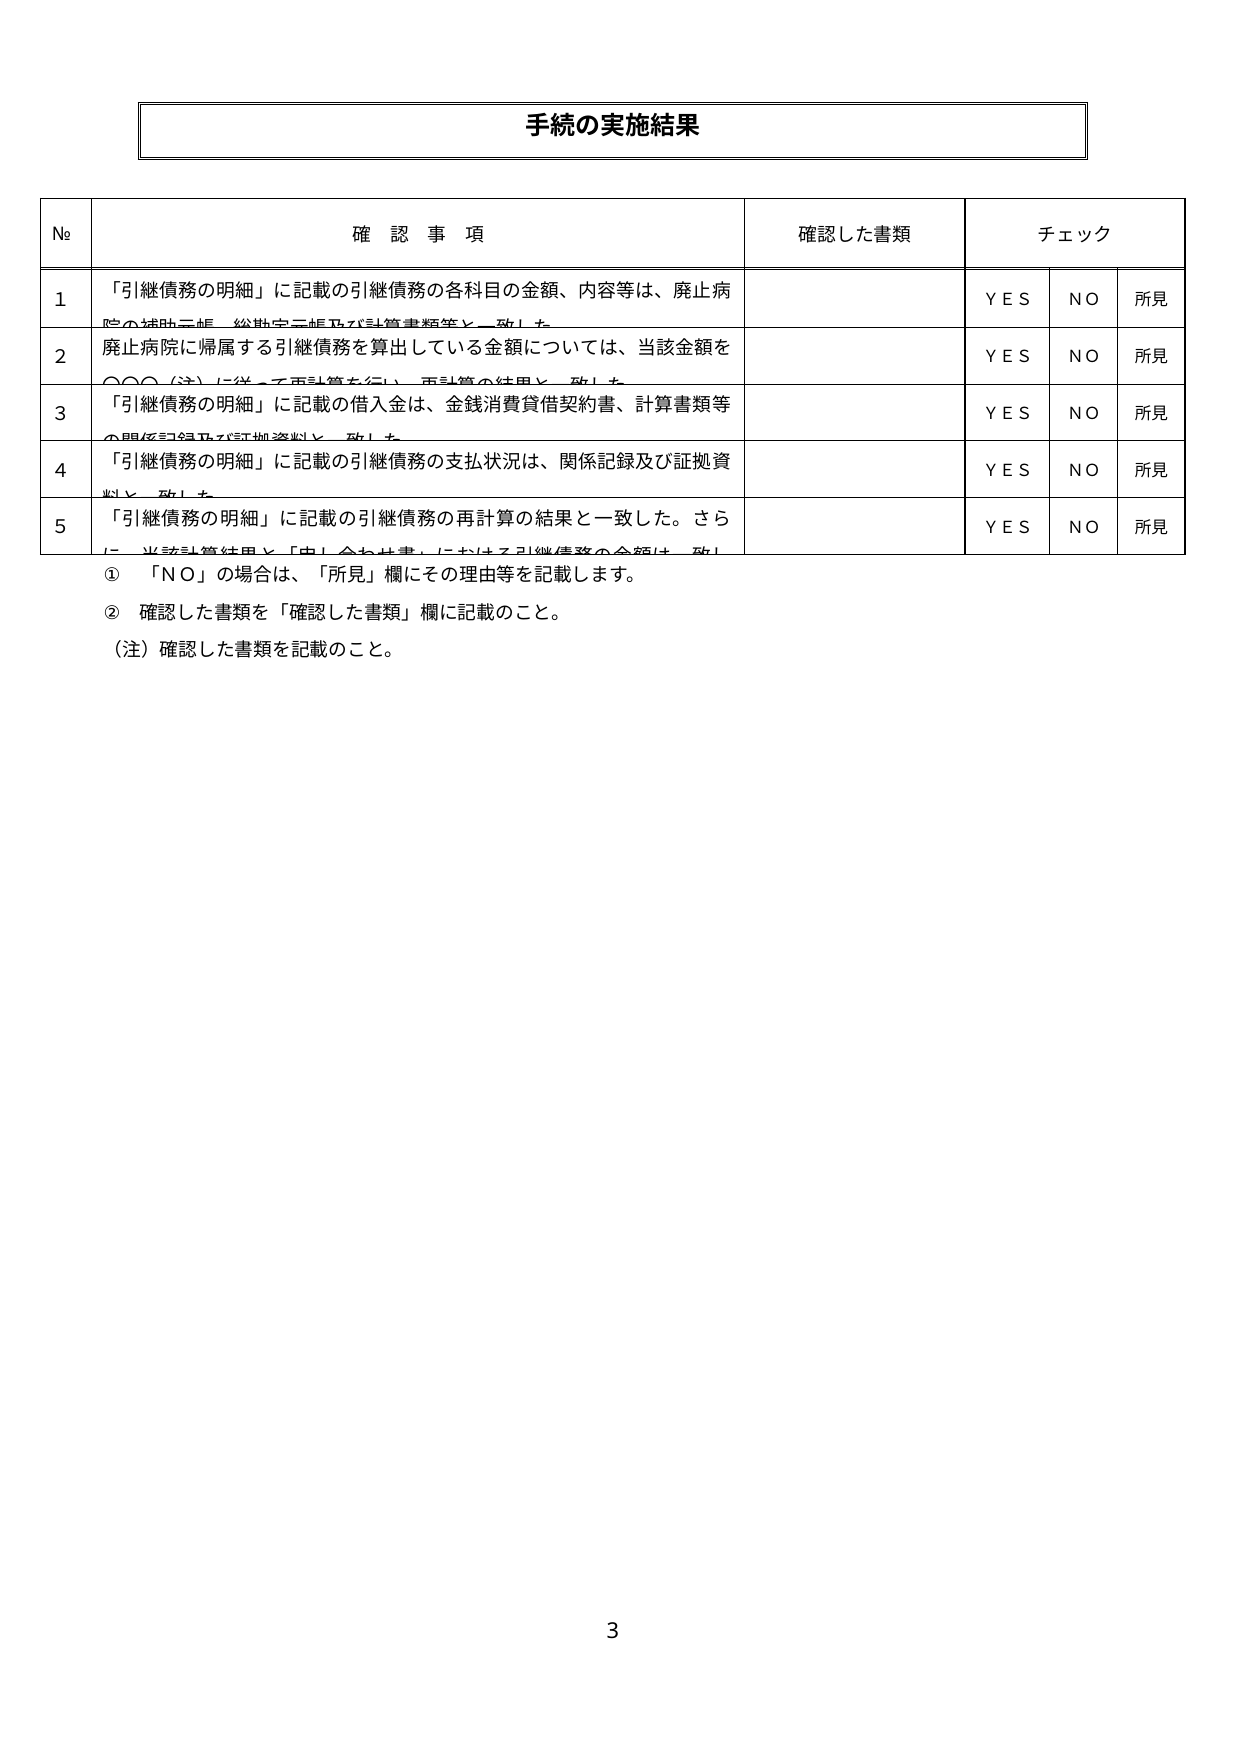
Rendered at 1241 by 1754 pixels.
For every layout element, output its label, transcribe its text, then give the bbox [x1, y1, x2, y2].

table_cell 所見 [1118, 385, 1184, 440]
table_cell ３ [41, 385, 91, 440]
table_header 手続の実施結果 [141, 105, 1085, 157]
table_cell ＹＥＳ [966, 270, 1049, 327]
table_header 確 認 事 項 [92, 199, 744, 267]
table_cell ４ [41, 441, 91, 497]
table_cell 所見 [1118, 498, 1184, 554]
table_header 確認した書類 [745, 199, 964, 267]
table_cell ＹＥＳ [966, 328, 1049, 383]
table_cell 「引継債務の明細」に記載の引継債務の支払状況は、関係記録及び証拠資料と一致した。 [92, 441, 744, 497]
table_cell ＮＯ [1050, 328, 1117, 383]
table_cell ＮＯ [1050, 385, 1117, 440]
table_cell 所見 [1118, 441, 1184, 497]
table_cell 「引継債務の明細」に記載の引継債務の再計算の結果と一致した。さらに、当該計算結果と「申し合わせ書」における引継債務の金額は一致した。 [92, 498, 744, 554]
text ② 確認した書類を「確認した書類」欄に記載のこと。 [103, 592, 1122, 630]
table_cell ２ [41, 328, 91, 383]
table_cell ＮＯ [1050, 498, 1117, 554]
table_cell [745, 441, 964, 497]
list 「ＮＯ」の場合は、「所見」欄にその理由等を記載します。 [103, 555, 1122, 592]
table_cell [745, 385, 964, 440]
table_cell １ [41, 270, 91, 327]
text （注）確認した書類を記載のこと。 [103, 630, 1122, 667]
table_cell [745, 498, 964, 554]
table_cell 「引継債務の明細」に記載の借入金は、金銭消費貸借契約書、計算書類等の関係記録及び証拠資料と一致した。 [92, 385, 744, 440]
table_cell ＹＥＳ [966, 498, 1049, 554]
table_header チェック [966, 199, 1184, 267]
table_cell 所見 [1118, 328, 1184, 383]
table_cell 廃止病院に帰属する引継債務を算出している金額については、当該金額を〇〇〇（注）に従って再計算を行い、再計算の結果と一致した。 [92, 328, 744, 383]
table_cell 「引継債務の明細」に記載の引継債務の各科目の金額、内容等は、廃止病院の補助元帳、総勘定元帳及び計算書類等と一致した。 [92, 270, 744, 327]
table_cell ＮＯ [1050, 270, 1117, 327]
table_cell ＮＯ [1050, 441, 1117, 497]
table_cell [745, 328, 964, 383]
table_cell [745, 270, 964, 327]
table_cell ＹＥＳ [966, 441, 1049, 497]
table_header № [41, 199, 91, 267]
table_cell ＹＥＳ [966, 385, 1049, 440]
table_cell ５ [41, 498, 91, 554]
table_cell 所見 [1118, 270, 1184, 327]
